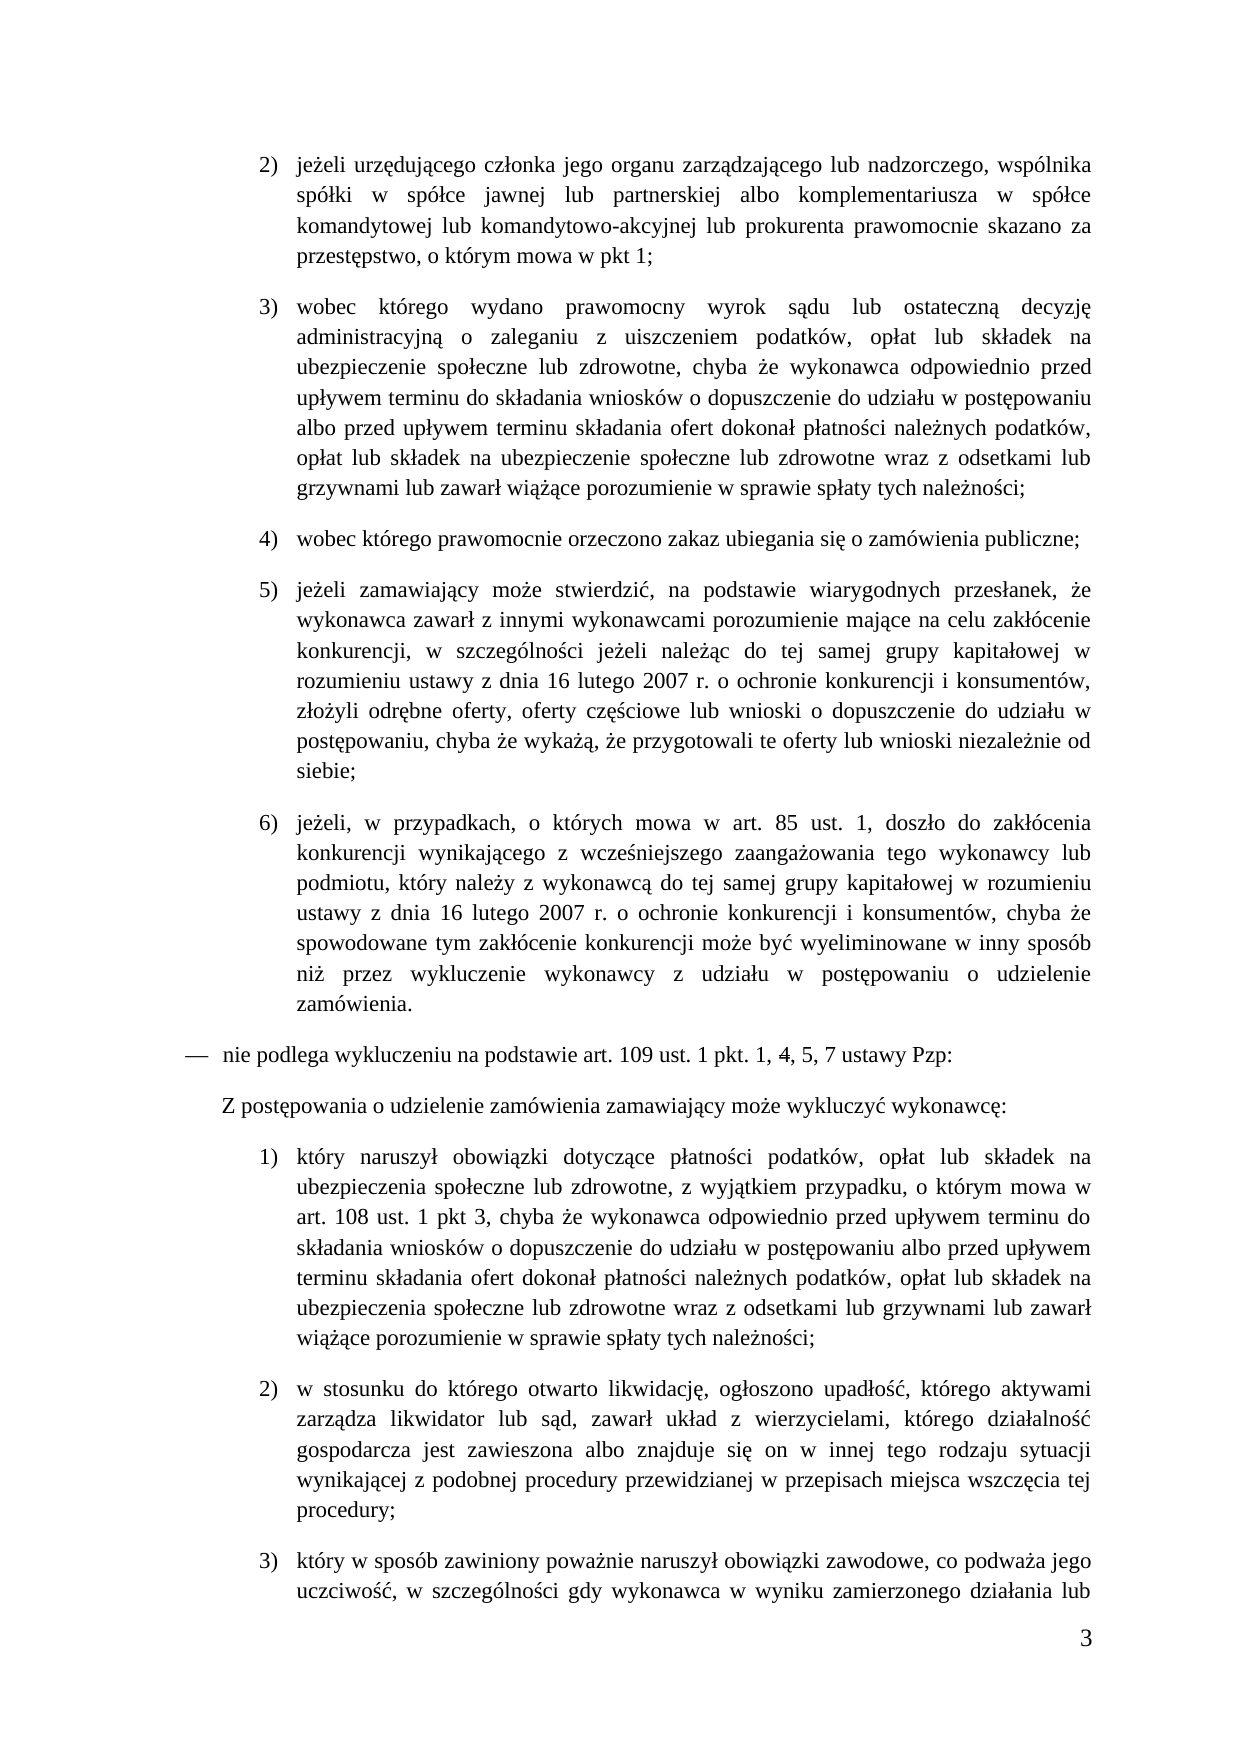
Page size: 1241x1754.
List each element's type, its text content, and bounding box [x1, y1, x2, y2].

list w stosunku do którego otwarto likwidację, ogłoszono upadłość, którego aktywami zarządza likwidator lub sąd, zawarł układ z wierzycielami, którego działalność gospodarcza jest zawieszona albo znajduje się on w innej tego rodzaju sytuacji wynikającej z podobnej procedury przewidzianej w przepisach miejsca wszczęcia tej procedury; [259, 1375, 1092, 1522]
list jeżeli zamawiający może stwierdzić, na podstawie wiarygodnych przesłanek, że wykonawca zawarł z innymi wykonawcami porozumienie mające na celu zakłócenie konkurencji, w szczególności jeżeli należąc do tej samej grupy kapitałowej w rozumieniu ustawy z dnia 16 lutego 2007 r. o ochronie konkurencji i konsumentów, złożyli odrębne oferty, oferty częściowe lub wnioski o dopuszczenie do udziału w postępowaniu, chyba że wykażą, że przygotowali te oferty lub wnioski niezależnie od siebie; [259, 576, 1092, 784]
list który naruszył obowiązki dotyczące płatności podatków, opłat lub składek na ubezpieczenia społeczne lub zdrowotne, z wyjątkiem przypadku, o którym mowa w art. 108 ust. 1 pkt 3, chyba że wykonawca odpowiednio przed upływem terminu do składania wniosków o dopuszczenie do udziału w postępowaniu albo przed upływem terminu składania ofert dokonał płatności należnych podatków, opłat lub składek na ubezpieczenia społeczne lub zdrowotne wraz z odsetkami lub grzywnami lub zawarł wiążące porozumienie w sprawie spłaty tych należności; [259, 1143, 1092, 1351]
list jeżeli urzędującego członka jego organu zarządzającego lub nadzorczego, wspólnika spółki w spółce jawnej lub partnerskiej albo komplementariusza w spółce komandytowej lub komandytowo-akcyjnej lub prokurenta prawomocnie skazano za przestępstwo, o którym mowa w pkt 1; [259, 151, 1092, 268]
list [259, 1547, 1092, 1604]
list jeżeli, w przypadkach, o których mowa w art. 85 ust. 1, doszło do zakłócenia konkurencji wynikającego z wcześniejszego zaangażowania tego wykonawcy lub podmiotu, który należy z wykonawcą do tej samej grupy kapitałowej w rozumieniu ustawy z dnia 16 lutego 2007 r. o ochronie konkurencji i konsumentów, chyba że spowodowane tym zakłócenie konkurencji może być wyeliminowane w inny sposób niż przez wykluczenie wykonawcy z udziału w postępowaniu o udzielenie zamówienia. [259, 808, 1092, 1016]
list wobec którego prawomocnie orzeczono zakaz ubiegania się o zamówienia publiczne; [259, 525, 1092, 552]
text Z postępowania o udzielenie zamówienia zamawiający może wykluczyć wykonawcę: [221, 1092, 1092, 1118]
list wobec którego wydano prawomocny wyrok sądu lub ostateczną decyzję administracyjną o zaleganiu z uiszczeniem podatków, opłat lub składek na ubezpieczenie społeczne lub zdrowotne, chyba że wykonawca odpowiednio przed upływem terminu do składania wniosków o dopuszczenie do udziału w postępowaniu albo przed upływem terminu składania ofert dokonał płatności należnych podatków, opłat lub składek na ubezpieczenie społeczne lub zdrowotne wraz z odsetkami lub grzywnami lub zawarł wiążące porozumienie w sprawie spłaty tych należności; [259, 293, 1092, 501]
list nie podlega wykluczeniu na podstawie art. 109 ust. 1 pkt. 1, 4, 5, 7 ustawy Pzp: [185, 1041, 1092, 1067]
